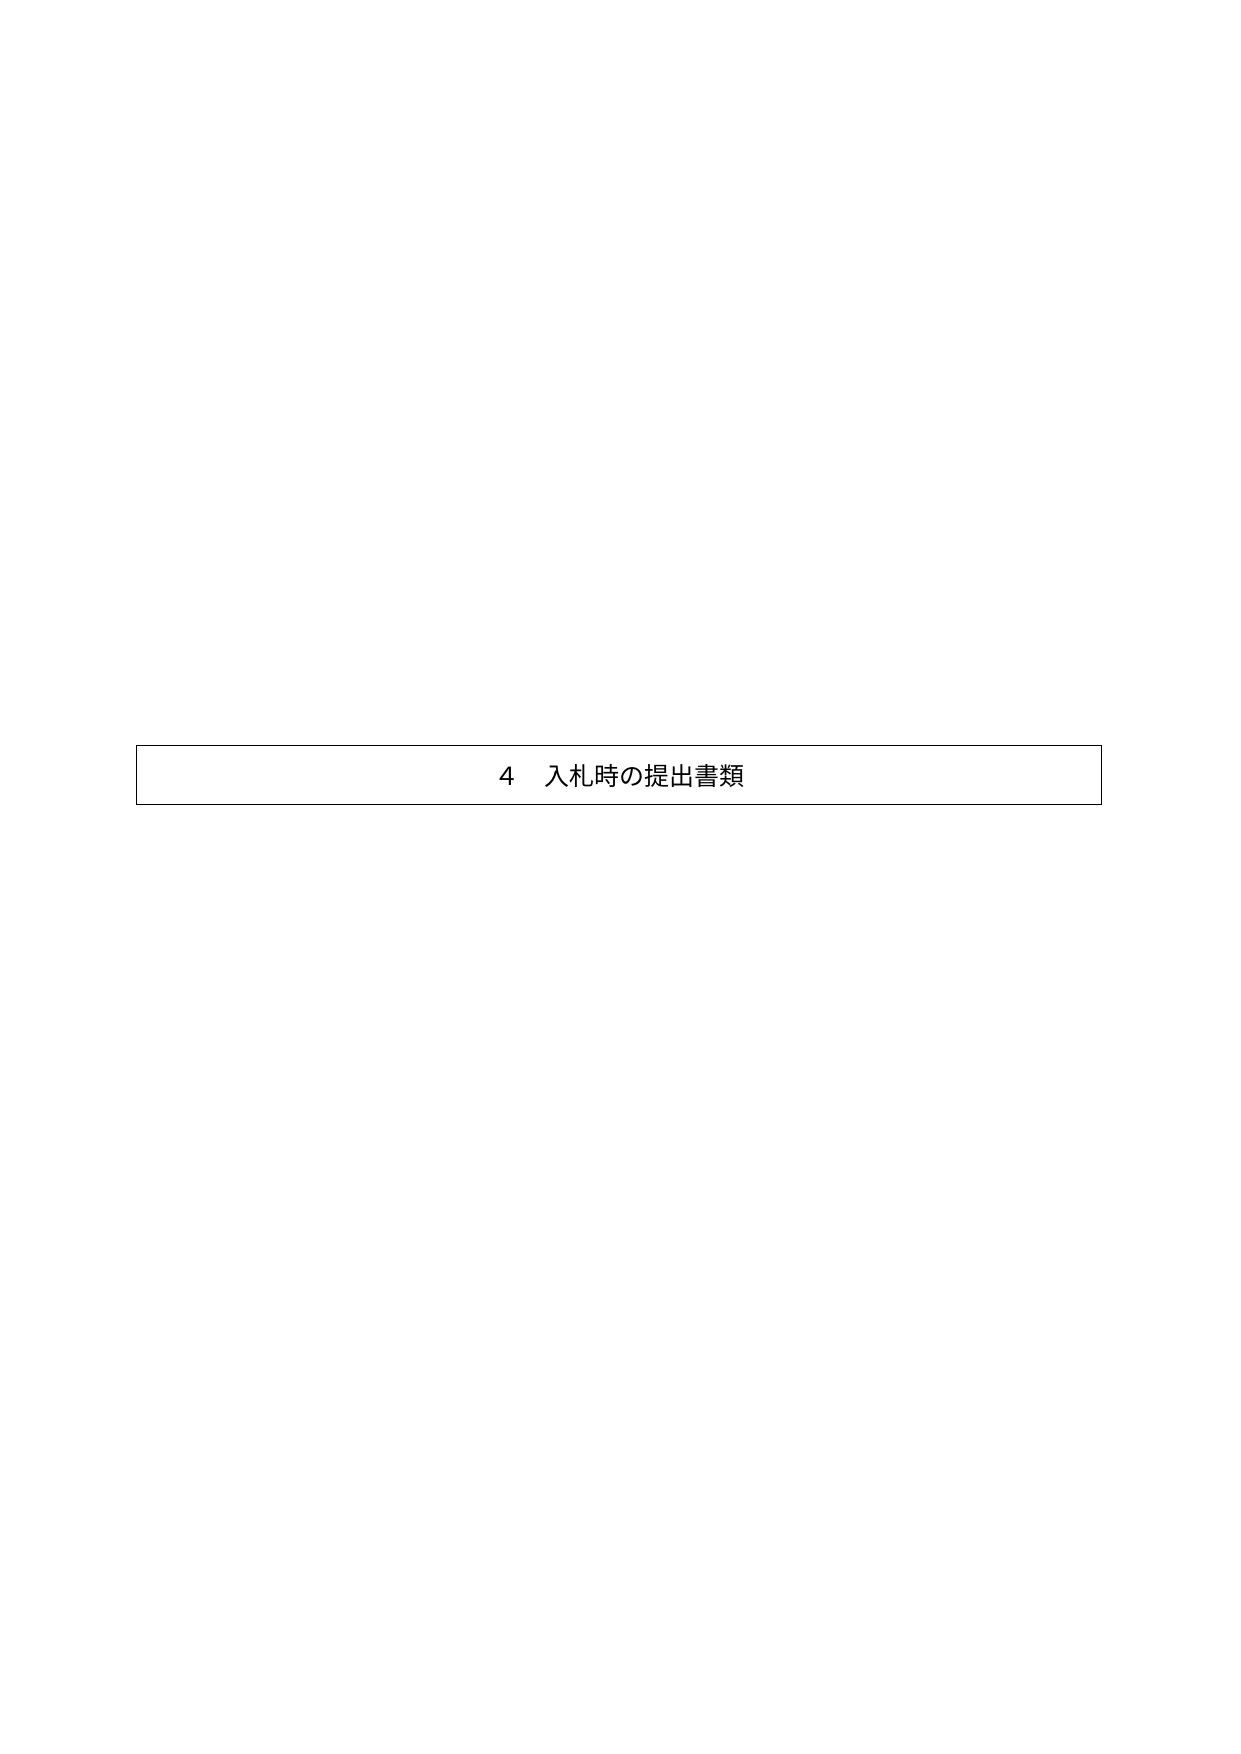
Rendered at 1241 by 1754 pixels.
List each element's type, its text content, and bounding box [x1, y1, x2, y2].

table_header ４ 入札時の提出書類 [137, 746, 1101, 804]
